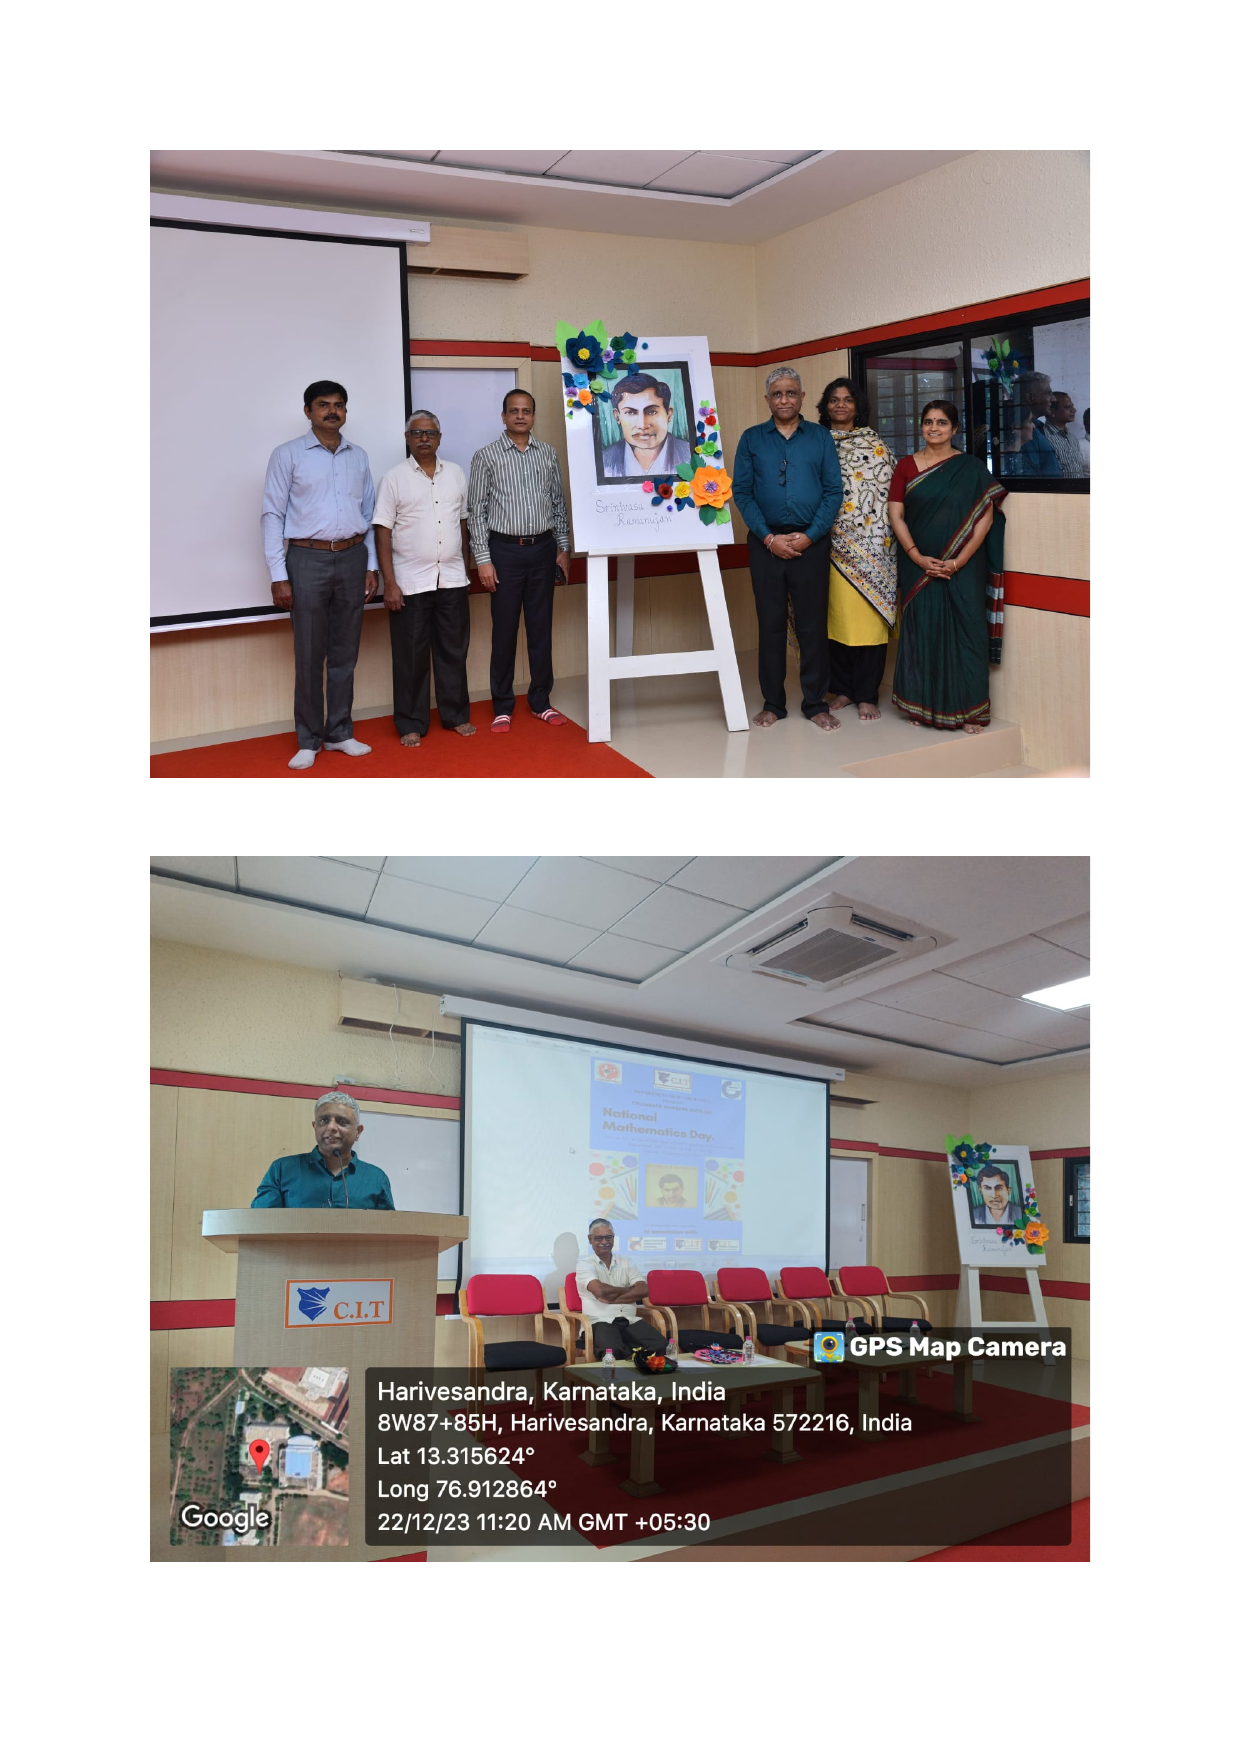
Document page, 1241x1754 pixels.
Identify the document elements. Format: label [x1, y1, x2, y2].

picture [150, 856, 1091, 1562]
picture [150, 150, 1091, 778]
